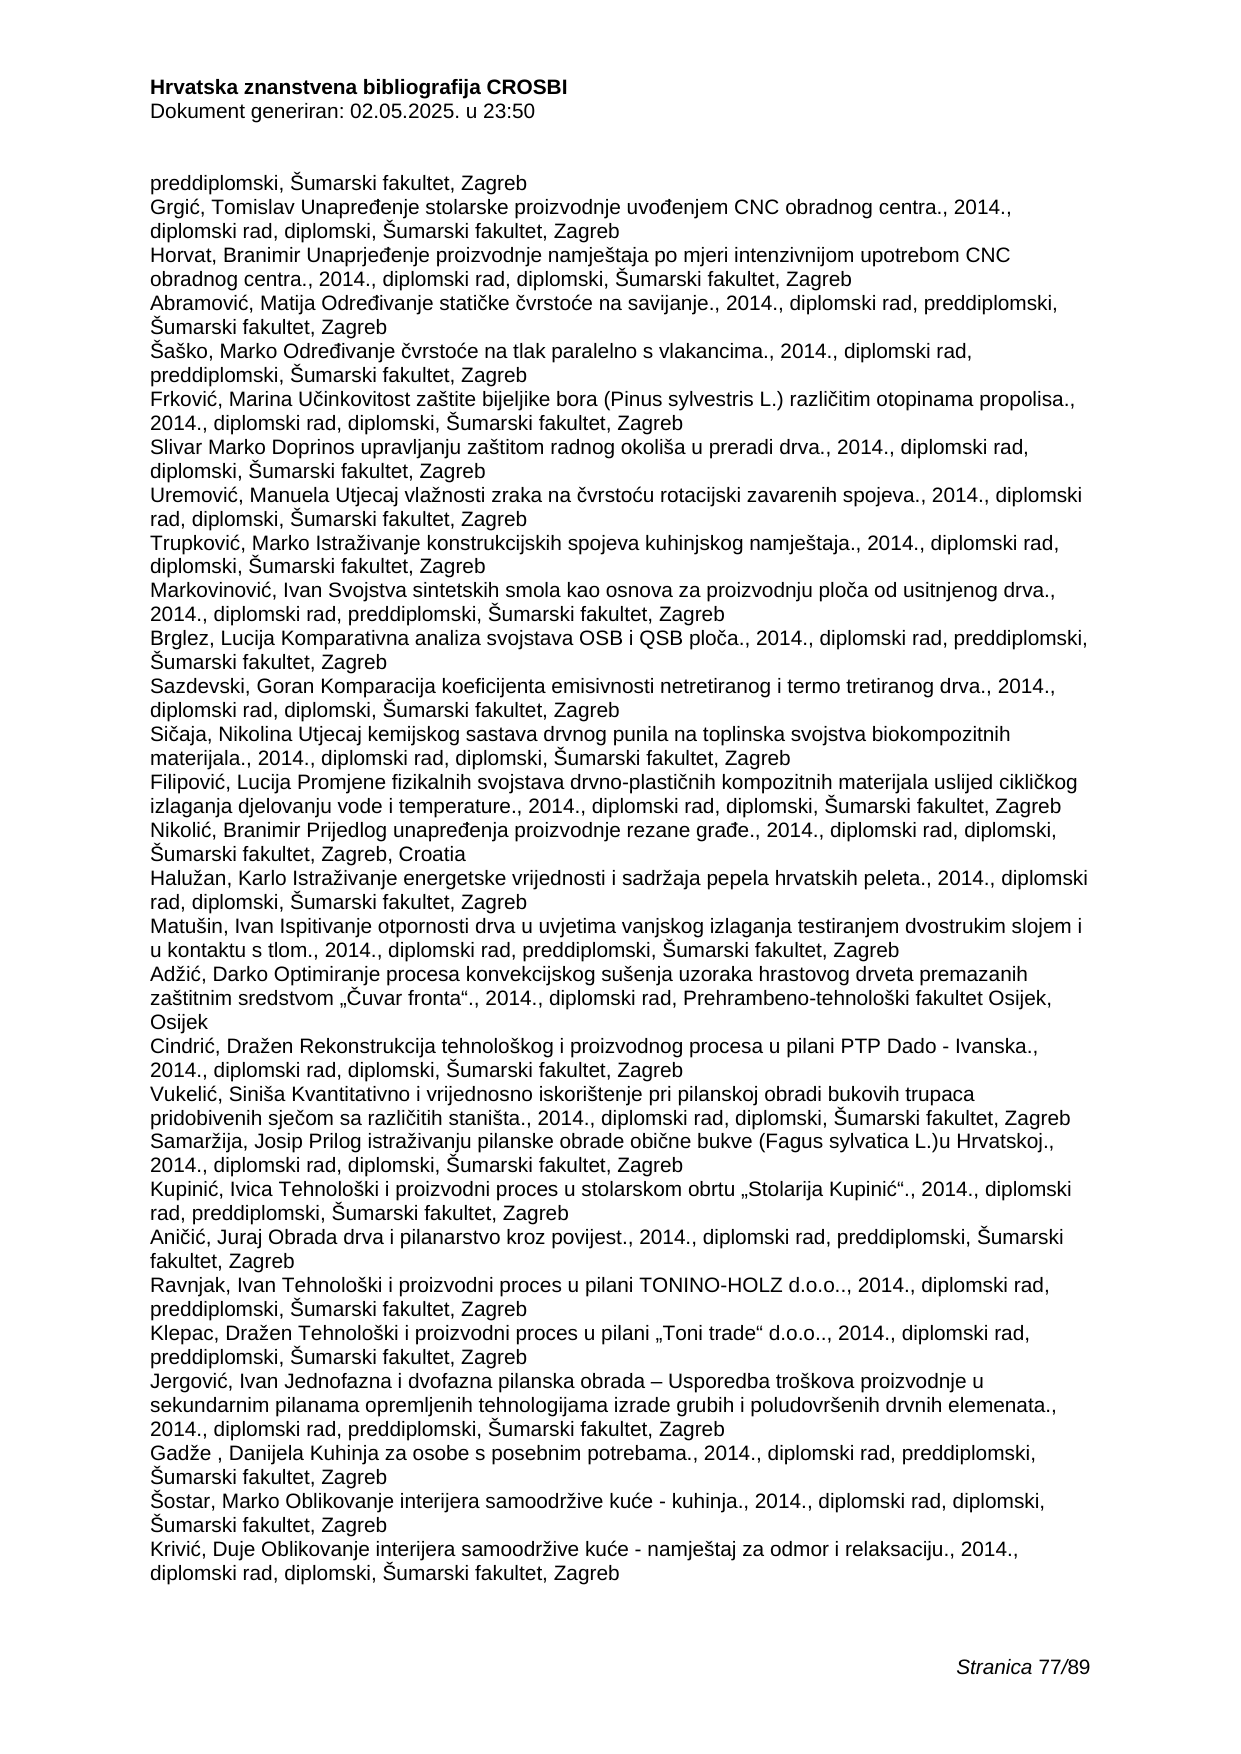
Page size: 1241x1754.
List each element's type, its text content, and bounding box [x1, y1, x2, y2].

text Šostar, Marko [150, 1489, 1090, 1537]
text Adžić, Darko [150, 962, 1090, 1033]
text Šaško, Marko [150, 339, 1090, 387]
text Horvat, Branimir [150, 243, 1090, 291]
text Kupinić, Ivica [150, 1177, 1090, 1225]
text Sičaja, Nikolina [150, 722, 1090, 770]
text Grgić, Tomislav [150, 195, 1090, 243]
text Tomljanović, Juraj [150, 171, 1090, 195]
text Matušin, Ivan [150, 914, 1090, 962]
text Vukelić, Siniša [150, 1081, 1090, 1129]
text Markovinović, Ivan [150, 578, 1090, 626]
text Abramović, Matija [150, 291, 1090, 339]
text Slivar Marko [150, 434, 1090, 482]
text Uremović, Manuela [150, 482, 1090, 530]
text Klepac, Dražen [150, 1321, 1090, 1369]
text Filipović, Lucija [150, 770, 1090, 818]
text Nikolić, Branimir [150, 818, 1090, 866]
text Trupković, Marko [150, 530, 1090, 578]
text Cindrić, Dražen [150, 1033, 1090, 1081]
text Jergović, Ivan [150, 1369, 1090, 1441]
text Gadže , Danijela [150, 1441, 1090, 1489]
text Brglez, Lucija [150, 626, 1090, 674]
text Frković, Marina [150, 387, 1090, 434]
text Sazdevski, Goran [150, 674, 1090, 722]
text Ravnjak, Ivan [150, 1273, 1090, 1321]
text Halužan, Karlo [150, 866, 1090, 914]
text Krivić, Duje [150, 1537, 1090, 1584]
text Aničić, Juraj [150, 1225, 1090, 1273]
text Samaržija, Josip [150, 1129, 1090, 1177]
